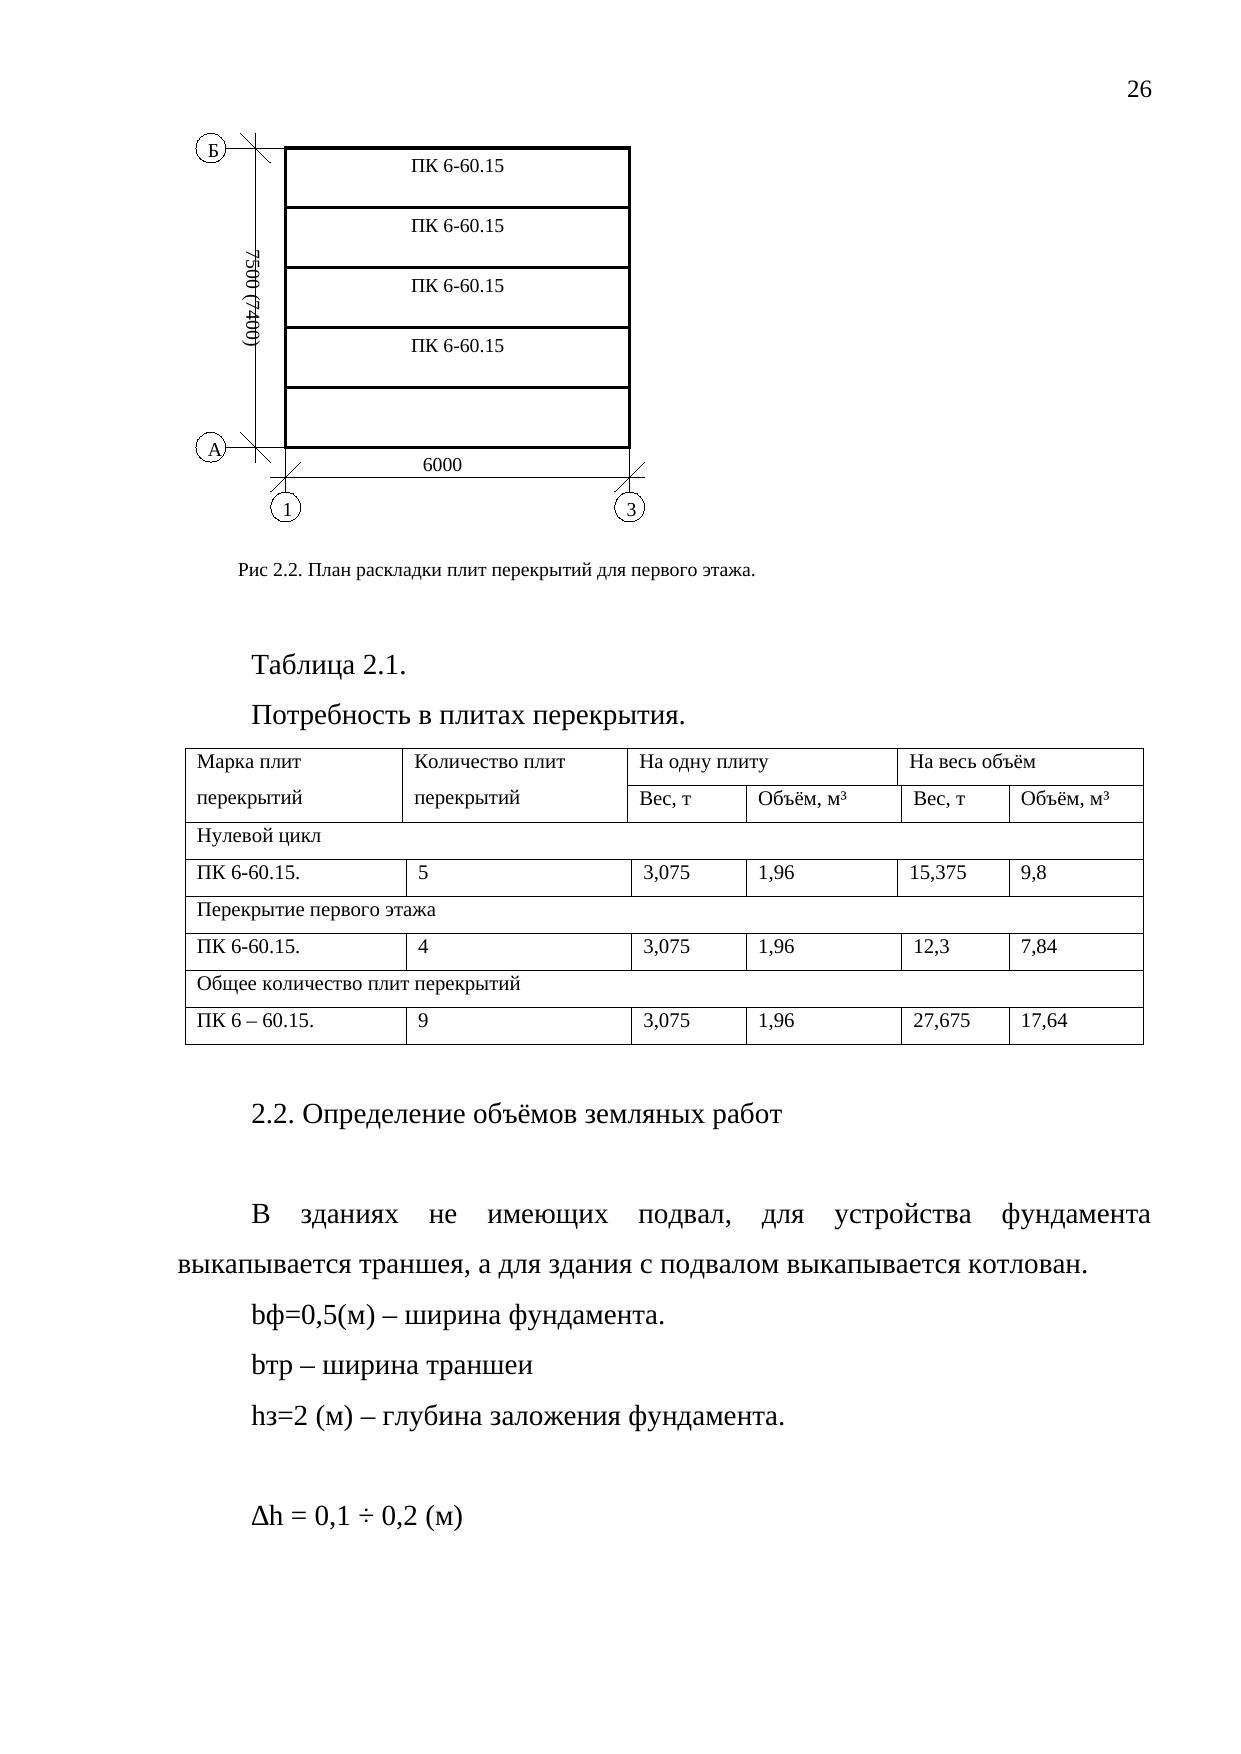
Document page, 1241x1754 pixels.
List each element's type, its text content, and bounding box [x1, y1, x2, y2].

table_cell 1,96 [747, 860, 897, 896]
table_cell 5 [407, 860, 631, 896]
table_cell Вес, т [902, 786, 1009, 822]
table_cell 17,64 [1010, 1008, 1143, 1044]
table_cell 3,075 [632, 860, 746, 896]
table_cell 9 [407, 1008, 631, 1044]
table_cell ПК 6 – 60.15. [186, 1008, 406, 1044]
text bф=0,5(м) – ширина фундамента. [177, 1297, 1152, 1331]
table_cell 1,96 [747, 934, 901, 970]
table_header На одну плиту [628, 749, 897, 785]
table_cell Вес, т [628, 786, 746, 822]
table_cell 15,375 [898, 860, 1009, 896]
text Потребность в плитах перекрытия. [177, 697, 1152, 731]
table_cell 7,84 [1010, 934, 1143, 970]
table_cell 3,075 [632, 1008, 746, 1044]
table_cell 12,3 [902, 934, 1009, 970]
text hз=2 (м) – глубина заложения фундамента. [177, 1398, 1152, 1431]
text bтр – ширина траншеи [177, 1347, 1152, 1381]
text Таблица 2.1. [177, 647, 1152, 681]
table_cell Объём, м³ [747, 786, 901, 822]
table_cell 9,8 [1010, 860, 1143, 896]
table_cell Перекрытие первого этажа [186, 897, 1143, 933]
table_cell 4 [407, 934, 631, 970]
table_cell 27,675 [902, 1008, 1009, 1044]
table_cell 1,96 [747, 1008, 901, 1044]
table_header Марка плит перекрытий [186, 749, 402, 822]
table_cell ПК 6-60.15. [186, 860, 406, 896]
table_cell ПК 6-60.15. [186, 934, 406, 970]
text ∆h = 0,1 ÷ 0,2 (м) [177, 1498, 1152, 1532]
table_cell Общее количество плит перекрытий [186, 971, 1143, 1007]
table_cell 3,075 [632, 934, 746, 970]
table_header Количество плит перекрытий [403, 749, 627, 822]
table_header На весь объём [898, 749, 1143, 785]
text 2.2. Определение объёмов земляных работ [177, 1096, 1152, 1129]
table_cell Объём, м³ [1010, 786, 1143, 822]
table_cell Нулевой цикл [186, 823, 1143, 859]
text В зданиях не имеющих подвал, для устройства фундамента выкапывается траншея, а для здания с подвалом выкапывается котлован. [177, 1196, 1152, 1280]
